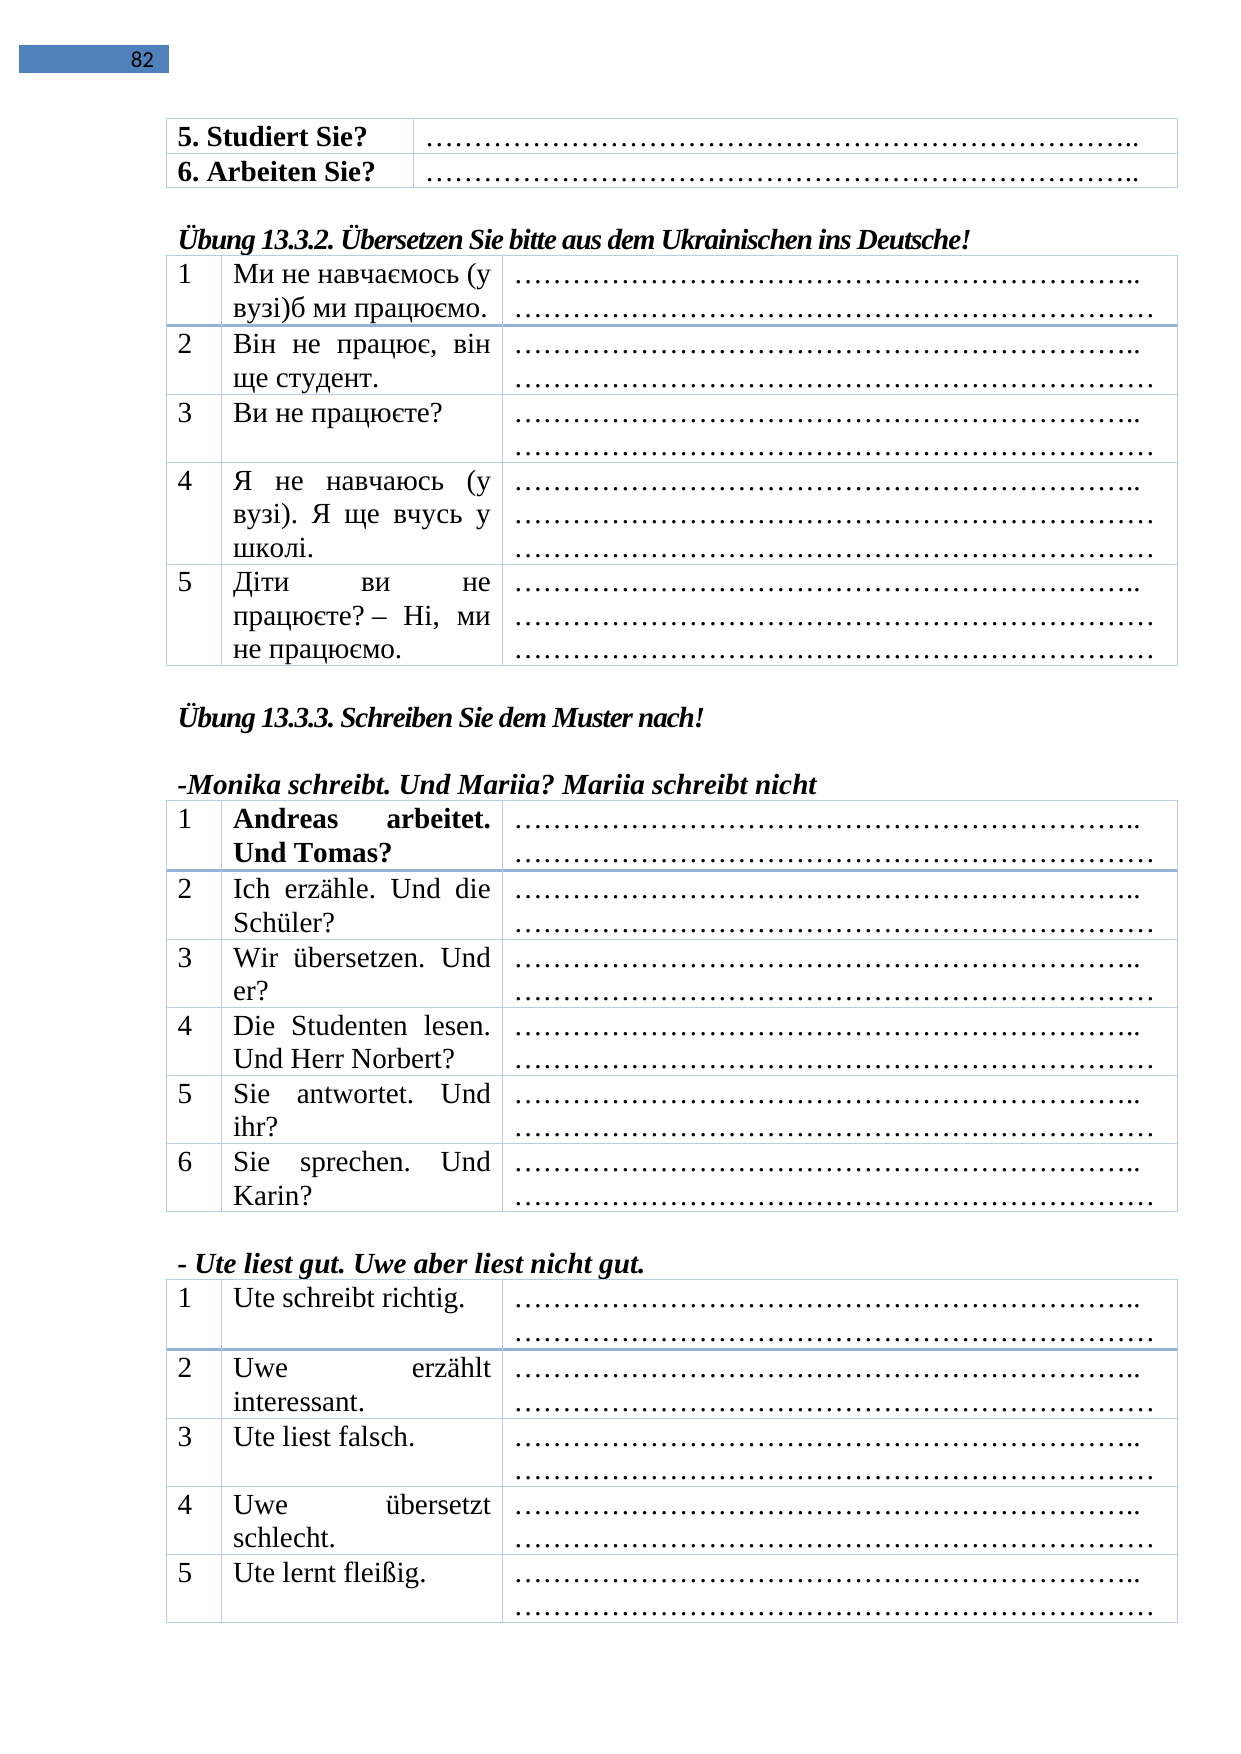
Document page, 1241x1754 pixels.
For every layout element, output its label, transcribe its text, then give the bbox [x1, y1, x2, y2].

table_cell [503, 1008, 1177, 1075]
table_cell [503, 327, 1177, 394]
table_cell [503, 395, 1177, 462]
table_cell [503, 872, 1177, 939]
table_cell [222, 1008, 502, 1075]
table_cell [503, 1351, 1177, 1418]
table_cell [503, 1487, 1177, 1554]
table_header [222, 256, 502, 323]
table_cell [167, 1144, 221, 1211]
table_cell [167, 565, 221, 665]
text Übung 13.3.2. Übersetzen Sie bitte aus dem Ukrainischen ins Deutsche! [177, 222, 1166, 255]
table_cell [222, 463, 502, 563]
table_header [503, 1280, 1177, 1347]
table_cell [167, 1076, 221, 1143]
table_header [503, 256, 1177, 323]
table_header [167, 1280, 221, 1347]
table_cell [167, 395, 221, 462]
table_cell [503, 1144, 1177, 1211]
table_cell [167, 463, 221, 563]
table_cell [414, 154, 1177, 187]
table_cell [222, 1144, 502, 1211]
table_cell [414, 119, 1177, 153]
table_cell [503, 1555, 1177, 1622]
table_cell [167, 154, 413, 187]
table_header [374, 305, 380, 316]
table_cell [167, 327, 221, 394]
list - Ute liest gut. Uwe aber liest nicht gut. [177, 1246, 1166, 1279]
text Übung 13.3.3. Schreiben Sie dem Muster nach! [177, 700, 1166, 733]
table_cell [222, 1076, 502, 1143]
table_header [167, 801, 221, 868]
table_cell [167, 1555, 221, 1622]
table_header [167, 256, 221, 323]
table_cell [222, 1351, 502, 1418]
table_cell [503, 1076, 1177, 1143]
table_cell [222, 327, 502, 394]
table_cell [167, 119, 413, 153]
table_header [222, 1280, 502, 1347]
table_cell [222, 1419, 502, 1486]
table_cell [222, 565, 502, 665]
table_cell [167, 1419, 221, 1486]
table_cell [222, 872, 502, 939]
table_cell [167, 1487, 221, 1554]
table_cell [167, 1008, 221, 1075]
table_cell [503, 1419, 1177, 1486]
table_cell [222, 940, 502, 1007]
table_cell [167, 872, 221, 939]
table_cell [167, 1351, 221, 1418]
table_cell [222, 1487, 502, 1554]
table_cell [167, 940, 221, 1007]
list -Monika schreibt. Und Mariia? Mariia schreibt nicht [177, 767, 1166, 800]
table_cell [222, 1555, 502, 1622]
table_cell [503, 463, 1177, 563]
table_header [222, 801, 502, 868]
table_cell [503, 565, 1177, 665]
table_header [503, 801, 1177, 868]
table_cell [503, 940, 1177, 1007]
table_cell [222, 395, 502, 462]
